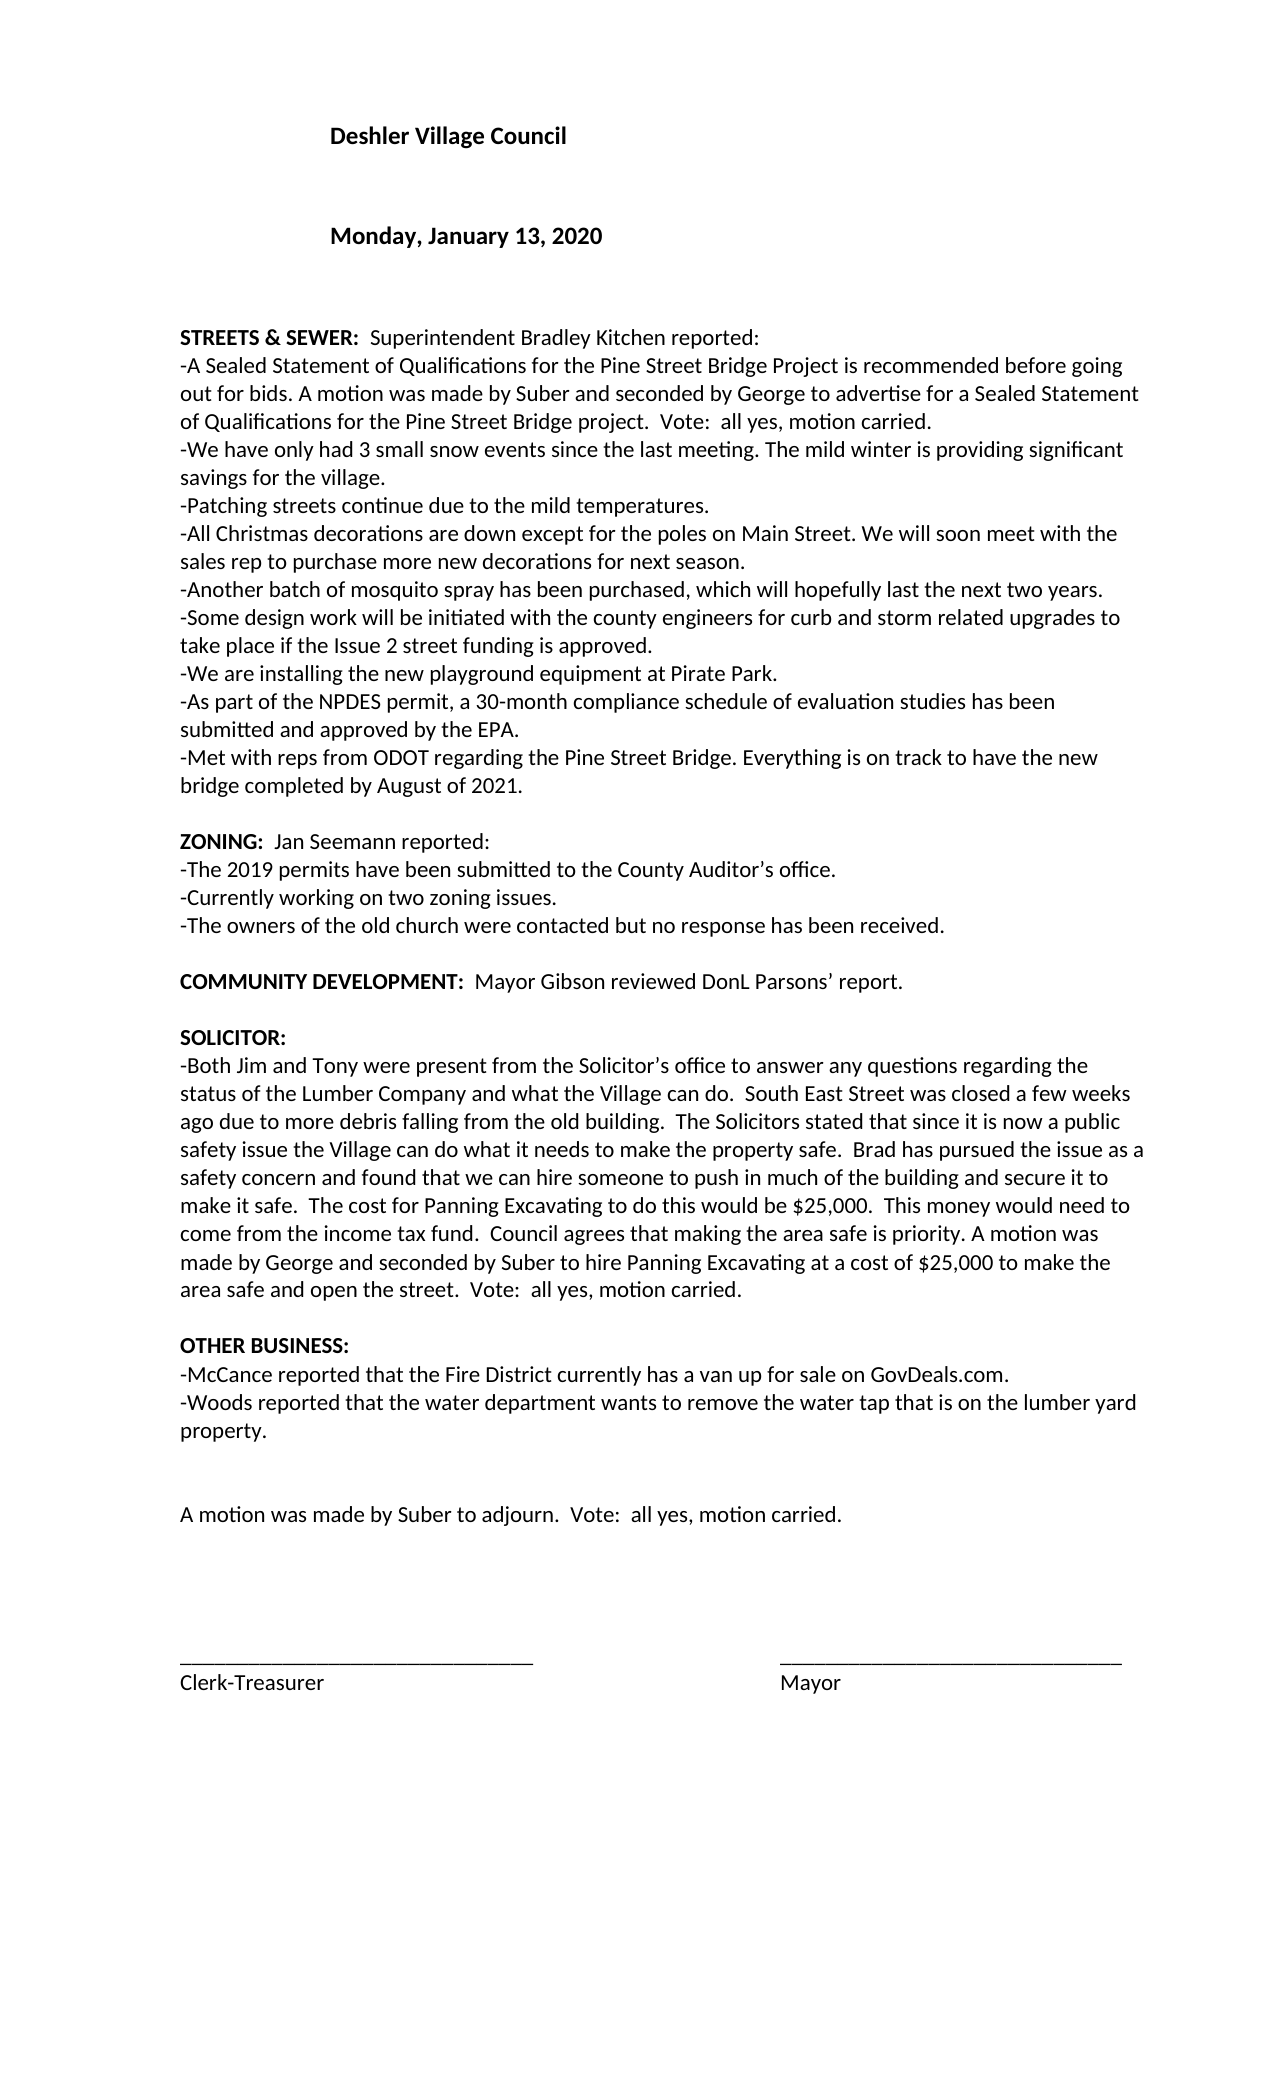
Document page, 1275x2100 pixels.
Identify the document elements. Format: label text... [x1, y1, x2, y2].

text -Both Jim and Tony were present from the Solicitor’s office to answer any questions regarding the status of the Lumber Company and what the Village can do. South East Street was closed a few weeks ago due to more debris falling from the old building. The Solicitors stated that since it is now a public safety issue the Village can do what it needs to make the property safe. Brad has pursued the issue as a safety concern and found that we can hire someone to push in much of the building and secure it to make it safe. The cost for Panning Excavating to do this would be $25,000. This money would need to come from the income tax fund. Council agrees that making the area safe is priority. A motion was made by George and seconded by Suber to hire Panning Excavating at a cost of $25,000 to make the area safe and open the street. Vote: all yes, motion carried. [180, 1051, 1147, 1304]
text -The 2019 permits have been submitted to the County Auditor’s office. [180, 855, 1147, 883]
text Deshler Village Council [180, 120, 1147, 151]
text -All Christmas decorations are down except for the poles on Main Street. We will soon meet with the sales rep to purchase more new decorations for next season. [180, 519, 1147, 575]
text -Met with reps from ODOT regarding the Pine Street Bridge. Everything is on track to have the new bridge completed by August of 2021. [180, 743, 1147, 799]
text -A Sealed Statement of Qualifications for the Pine Street Bridge Project is recommended before going out for bids. A motion was made by Suber and seconded by George to advertise for a Sealed Statement of Qualifications for the Pine Street Bridge project. Vote: all yes, motion carried. [180, 351, 1147, 435]
text A motion was made by Suber to adjourn. Vote: all yes, motion carried. [180, 1500, 1147, 1528]
text SOLICITOR: [180, 1023, 1147, 1051]
text -We are installing the new playground equipment at Pirate Park. [180, 659, 1147, 687]
text Monday, January 13, 2020 [255, 220, 1147, 251]
text OTHER BUSINESS: [180, 1332, 1147, 1360]
text COMMUNITY DEVELOPMENT: Mayor Gibson reviewed DonL Parsons’ report. [180, 967, 1147, 995]
text -Currently working on two zoning issues. [180, 883, 1147, 911]
text _______________________________ ______________________________ [180, 1640, 1147, 1668]
text -Some design work will be initiated with the county engineers for curb and storm related upgrades to take place if the Issue 2 street funding is approved. [180, 603, 1147, 659]
text -As part of the NPDES permit, a 30-month compliance schedule of evaluation studies has been submitted and approved by the EPA. [180, 687, 1147, 743]
text -Patching streets continue due to the mild temperatures. [180, 491, 1147, 519]
text Clerk-Treasurer Mayor [180, 1668, 1147, 1696]
text -Another batch of mosquito spray has been purchased, which will hopefully last the next two years. [180, 575, 1147, 603]
text -McCance reported that the Fire District currently has a van up for sale on GovDeals.com. [180, 1360, 1147, 1388]
text -Woods reported that the water department wants to remove the water tap that is on the lumber yard property. [180, 1388, 1147, 1444]
text -The owners of the old church were contacted but no response has been received. [180, 911, 1147, 939]
text ZONING: Jan Seemann reported: [180, 827, 1147, 855]
text STREETS & SEWER: Superintendent Bradley Kitchen reported: [180, 323, 1147, 351]
text -We have only had 3 small snow events since the last meeting. The mild winter is providing significant savings for the village. [180, 435, 1147, 491]
